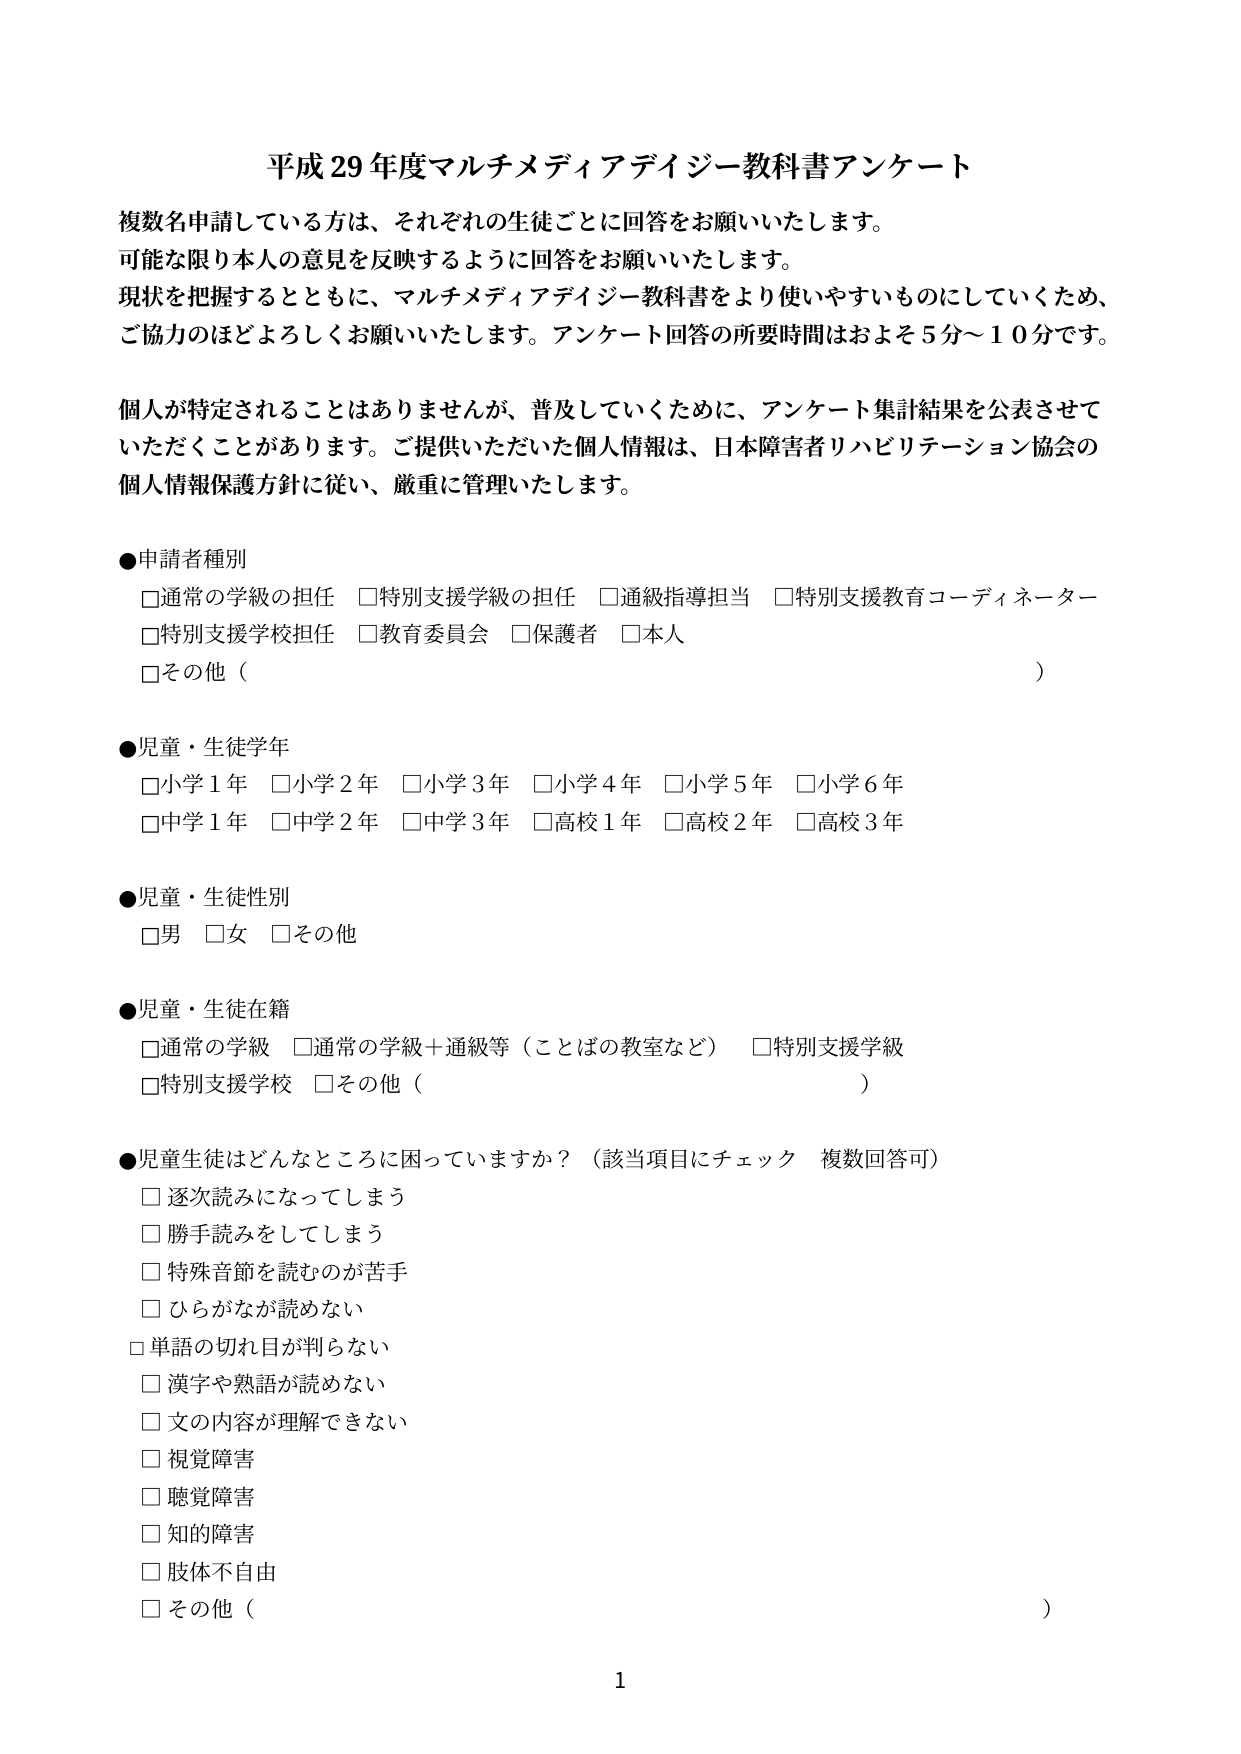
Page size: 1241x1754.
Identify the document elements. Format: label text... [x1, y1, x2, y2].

text ●申請者種別 [118, 539, 1122, 577]
text □通常の学級 □通常の学級＋通級等（ことばの教室など） □特別支援学級 [118, 1027, 1122, 1064]
text □通常の学級の担任 □特別支援学級の担任 □通級指導担当 □特別支援教育コーディネーター [118, 577, 1122, 614]
text 複数名申請している方は、それぞれの生徒ごとに回答をお願いいたします。 [118, 202, 1122, 239]
text □ 視覚障害 [118, 1439, 1122, 1477]
text ●児童・生徒学年 [118, 727, 1122, 764]
text ●児童・生徒在籍 [118, 989, 1122, 1027]
text □小学１年 □小学２年 □小学３年 □小学４年 □小学５年 □小学６年 [118, 764, 1122, 802]
text ●児童・生徒性別 [118, 877, 1122, 914]
text □特別支援学校 □その他（ ） [118, 1064, 1122, 1102]
text □ その他（ ） [118, 1589, 1122, 1627]
text 可能な限り本人の意見を反映するように回答をお願いいたします。 [118, 239, 1122, 277]
text □ 文の内容が理解できない [118, 1402, 1122, 1439]
text □ 知的障害 [118, 1514, 1122, 1552]
text □男 □女 □その他 [118, 914, 1122, 952]
text 個人が特定されることはありませんが、普及していくために、アンケート集計結果を公表させていただくことがあります。ご提供いただいた個人情報は、日本障害者リハビリテーション協会の個人情報保護方針に従い、厳重に管理いたします。 [118, 389, 1122, 502]
text □ 聴覚障害 [118, 1477, 1122, 1514]
text □特別支援学校担任 □教育委員会 □保護者 □本人 [118, 614, 1122, 652]
text ●児童生徒はどんなところに困っていますか？ （該当項目にチェック 複数回答可） [118, 1139, 1122, 1177]
text □その他（ ） [118, 652, 1122, 689]
text □ 肢体不自由 [118, 1552, 1122, 1589]
text □ 逐次読みになってしまう □ 勝手読みをしてしまう □ 特殊音節を読むのが苦手 □ ひらがなが読めない □ 単語の切れ目が判らない □ 漢字や熟語が読めない [118, 1177, 1122, 1402]
text 平成29年度マルチメディアデイジー教科書アンケート [118, 127, 1122, 202]
text □中学１年 □中学２年 □中学３年 □高校１年 □高校２年 □高校３年 [118, 802, 1122, 839]
text 現状を把握するとともに、マルチメディアデイジー教科書をより使いやすいものにしていくため、ご協力のほどよろしくお願いいたします。アンケート回答の所要時間はおよそ５分～１０分です。 [118, 277, 1122, 352]
